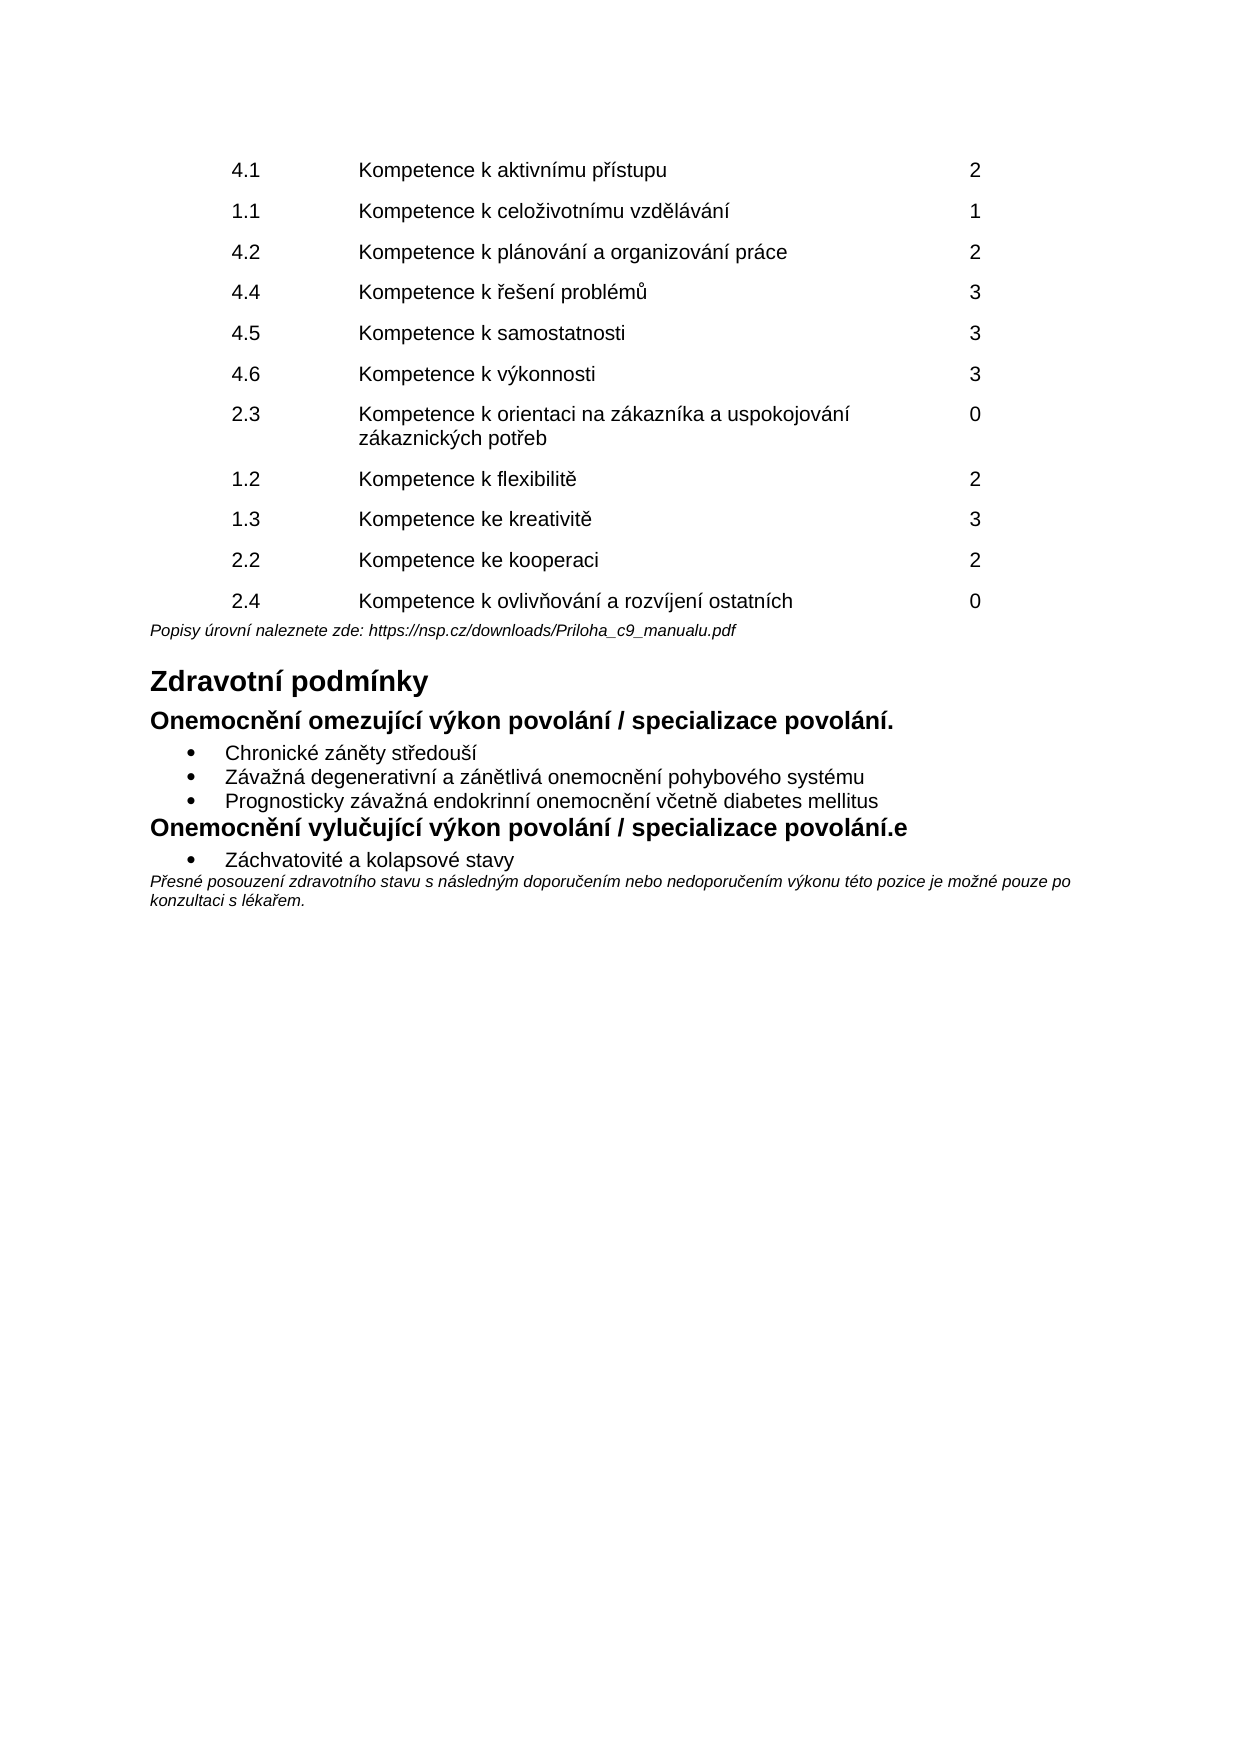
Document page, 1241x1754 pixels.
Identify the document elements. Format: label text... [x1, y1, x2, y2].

table_cell 1.2 [142, 458, 350, 499]
text Přesné posouzení zdravotního stavu s následným doporučením nebo nedoporučením výkonu této pozice je možné pouze po konzultaci s lékařem. [150, 872, 1090, 910]
table_cell 0 [871, 394, 1079, 458]
table_cell 4.4 [142, 272, 350, 312]
table_cell 2.2 [142, 540, 350, 580]
table_cell Kompetence k celoživotnímu vzdělávání [350, 191, 871, 231]
table_cell Kompetence k samostatnosti [350, 313, 871, 353]
list Prognosticky závažná endokrinní onemocnění včetně diabetes mellitus [187, 789, 1090, 813]
table_cell 4.6 [142, 353, 350, 394]
table_cell Kompetence k ovlivňování a rozvíjení ostatních [350, 580, 871, 621]
table_cell 4.5 [142, 313, 350, 353]
table_cell 1 [871, 191, 1079, 231]
subtitle Onemocnění omezující výkon povolání / specializace povolání. [150, 706, 1090, 734]
table_cell 2 [871, 231, 1079, 272]
table_cell Kompetence ke kreativitě [350, 499, 871, 539]
table_cell 2 [871, 540, 1079, 580]
table_cell Kompetence k výkonnosti [350, 353, 871, 394]
table_cell 3 [871, 272, 1079, 312]
table_cell 4.1 [142, 150, 350, 191]
table_cell 3 [871, 499, 1079, 539]
list Závažná degenerativní a zánětlivá onemocnění pohybového systému [187, 765, 1090, 789]
list Záchvatovité a kolapsové stavy [187, 848, 1090, 872]
table_cell Kompetence ke kooperaci [350, 540, 871, 580]
table_cell 3 [871, 353, 1079, 394]
table_cell 2.3 [142, 394, 350, 458]
table_cell 4.2 [142, 231, 350, 272]
table_cell Kompetence k plánování a organizování práce [350, 231, 871, 272]
subtitle Onemocnění vylučující výkon povolání / specializace povolání.e [150, 813, 1090, 842]
table_cell Kompetence k orientaci na zákazníka a uspokojování zákaznických potřeb [350, 394, 871, 458]
table_cell Kompetence k flexibilitě [350, 458, 871, 499]
table_cell 2 [871, 150, 1079, 191]
list Chronické záněty středouší [187, 741, 1090, 765]
table_cell 1.1 [142, 191, 350, 231]
text Popisy úrovní naleznete zde: https://nsp.cz/downloads/Priloha_c9_manualu.pdf [150, 621, 1090, 640]
table_cell 1.3 [142, 499, 350, 539]
table_cell Kompetence k aktivnímu přístupu [350, 150, 871, 191]
table_cell 3 [871, 313, 1079, 353]
table_cell Kompetence k řešení problémů [350, 272, 871, 312]
table_cell 0 [871, 580, 1079, 621]
table_cell 2.4 [142, 580, 350, 621]
table_cell 2 [871, 458, 1079, 499]
subtitle Zdravotní podmínky [150, 664, 1090, 697]
